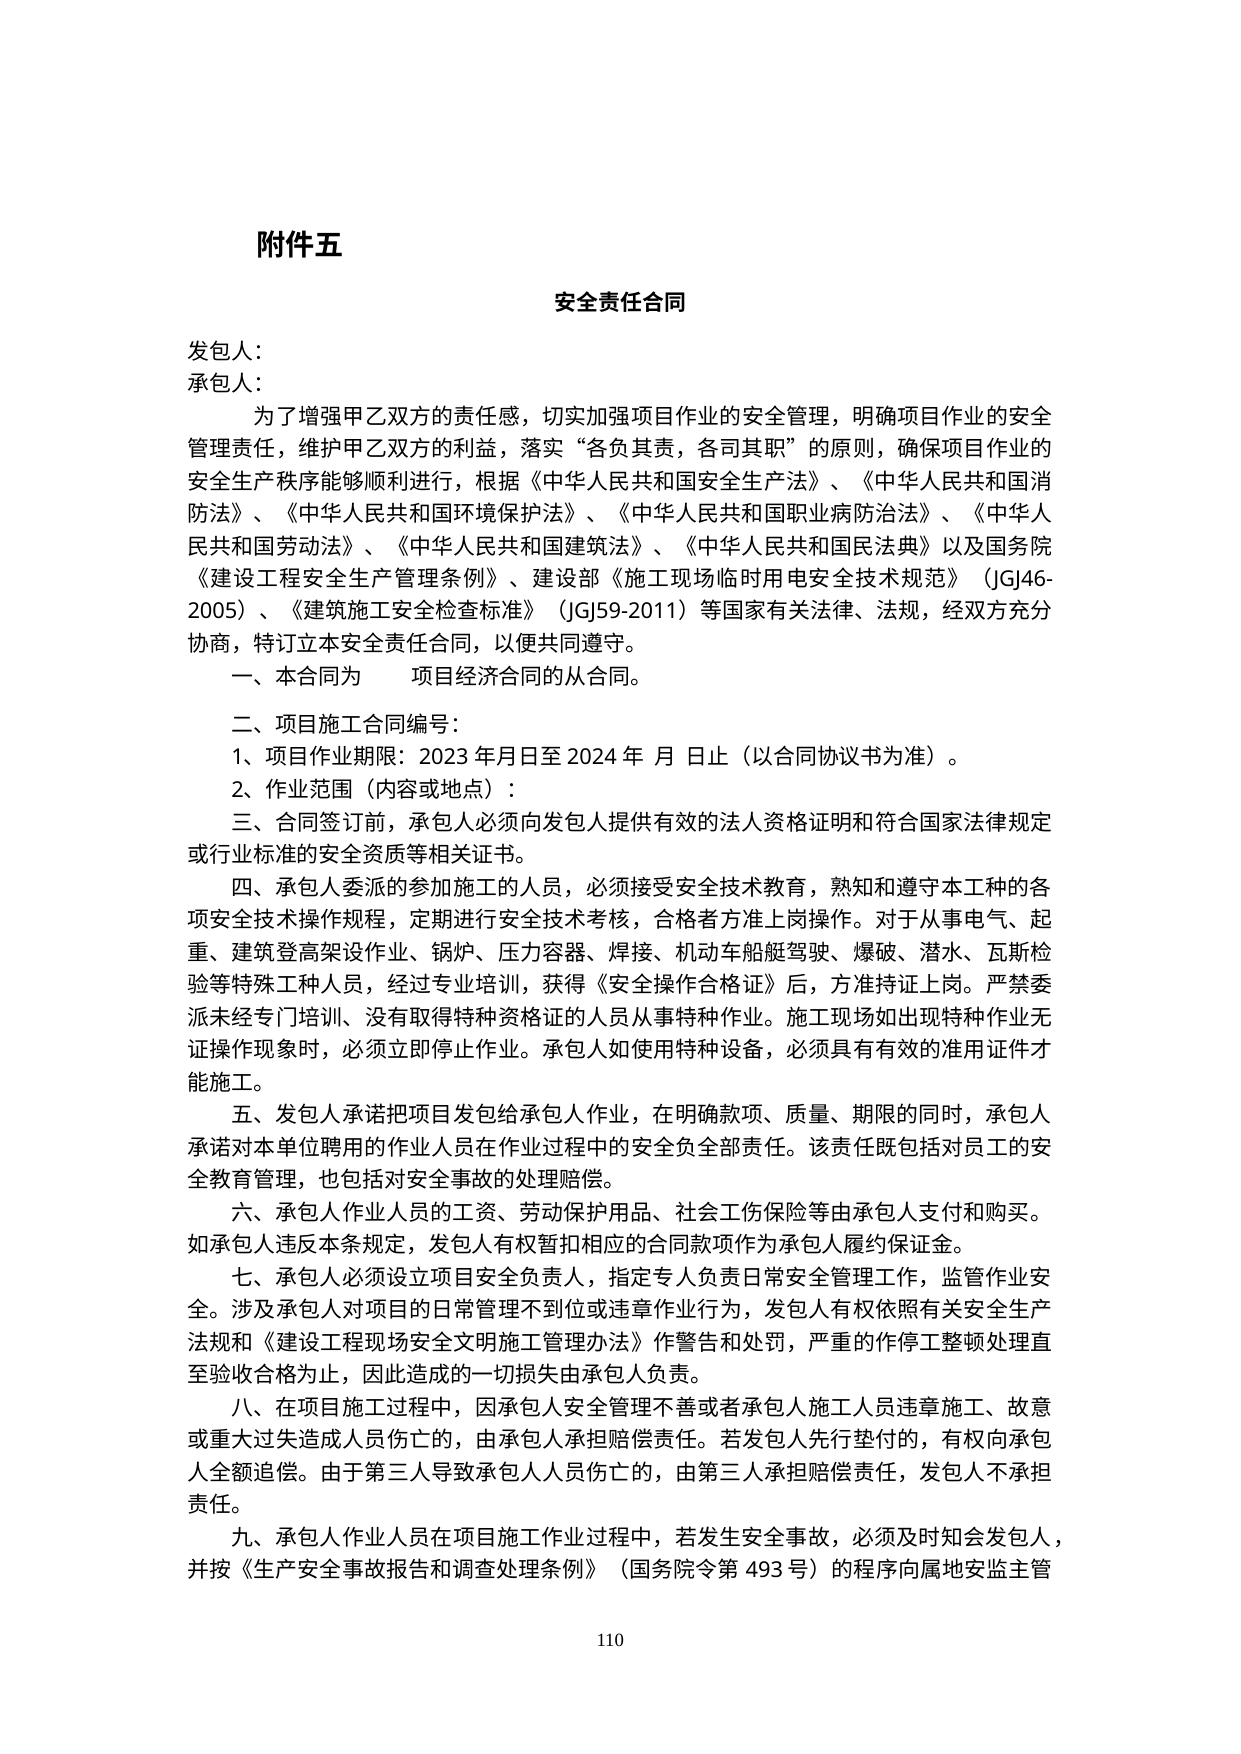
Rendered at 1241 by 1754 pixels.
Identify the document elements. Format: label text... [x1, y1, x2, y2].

text 承包人： [187, 366, 1053, 398]
text 六、承包人作业人员的工资、劳动保护用品、社会工伤保险等由承包人支付和购买。如承包人违反本条规定，发包人有权暂扣相应的合同款项作为承包人履约保证金。 [187, 1194, 1053, 1259]
text 安全责任合同 [187, 285, 1053, 317]
text 八、在项目施工过程中，因承包人安全管理不善或者承包人施工人员违章施工、故意或重大过失造成人员伤亡的，由承包人承担赔偿责任。若发包人先行垫付的，有权向承包人全额追偿。由于第三人导致承包人人员伤亡的，由第三人承担赔偿责任，发包人不承担责任。 [187, 1389, 1053, 1519]
text 二、项目施工合同编号： [187, 707, 1053, 739]
text 五、发包人承诺把项目发包给承包人作业，在明确款项、质量、期限的同时，承包人承诺对本单位聘用的作业人员在作业过程中的安全负全部责任。该责任既包括对员工的安全教育管理，也包括对安全事故的处理赔偿。 [187, 1097, 1053, 1194]
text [187, 1519, 1053, 1584]
text 一、本合同为 项目经济合同的从合同。 [187, 658, 1053, 691]
text 1、项目作业期限：2023 年月日至 2024 年 月 日止（以合同协议书为准）。 [187, 739, 1053, 772]
text 附件五 [197, 221, 1053, 264]
text 为了增强甲乙双方的责任感，切实加强项目作业的安全管理，明确项目作业的安全管理责任，维护甲乙双方的利益，落实“各负其责，各司其职”的原则，确保项目作业的安全生产秩序能够顺利进行，根据《中华人民共和国安全生产法》、《中华人民共和国消防法》、《中华人民共和国环境保护法》、《中华人民共和国职业病防治法》、《中华人民共和国劳动法》、《中华人民共和国建筑法》、《中华人民共和国民法典》以及国务院《建设工程安全生产管理条例》、建设部《施工现场临时用电安全技术规范》（JGJ46-2005）、《建筑施工安全检查标准》（JGJ59-2011）等国家有关法律、法规，经双方充分协商，特订立本安全责任合同，以便共同遵守。 [187, 398, 1053, 658]
text 三、合同签订前，承包人必须向发包人提供有效的法人资格证明和符合国家法律规定或行业标准的安全资质等相关证书。 [187, 804, 1053, 869]
text 七、承包人必须设立项目安全负责人，指定专人负责日常安全管理工作，监管作业安全。涉及承包人对项目的日常管理不到位或违章作业行为，发包人有权依照有关安全生产法规和《建设工程现场安全文明施工管理办法》作警告和处罚，严重的作停工整顿处理直至验收合格为止，因此造成的一切损失由承包人负责。 [187, 1259, 1053, 1389]
text 四、承包人委派的参加施工的人员，必须接受安全技术教育，熟知和遵守本工种的各项安全技术操作规程，定期进行安全技术考核，合格者方准上岗操作。对于从事电气、起重、建筑登高架设作业、锅炉、压力容器、焊接、机动车船艇驾驶、爆破、潜水、瓦斯检验等特殊工种人员，经过专业培训，获得《安全操作合格证》后，方准持证上岗。严禁委派未经专门培训、没有取得特种资格证的人员从事特种作业。施工现场如出现特种作业无证操作现象时，必须立即停止作业。承包人如使用特种设备，必须具有有效的准用证件才能施工。 [187, 869, 1053, 1097]
text 发包人： [187, 333, 1053, 366]
text 2、作业范围（内容或地点）： [187, 772, 1053, 804]
